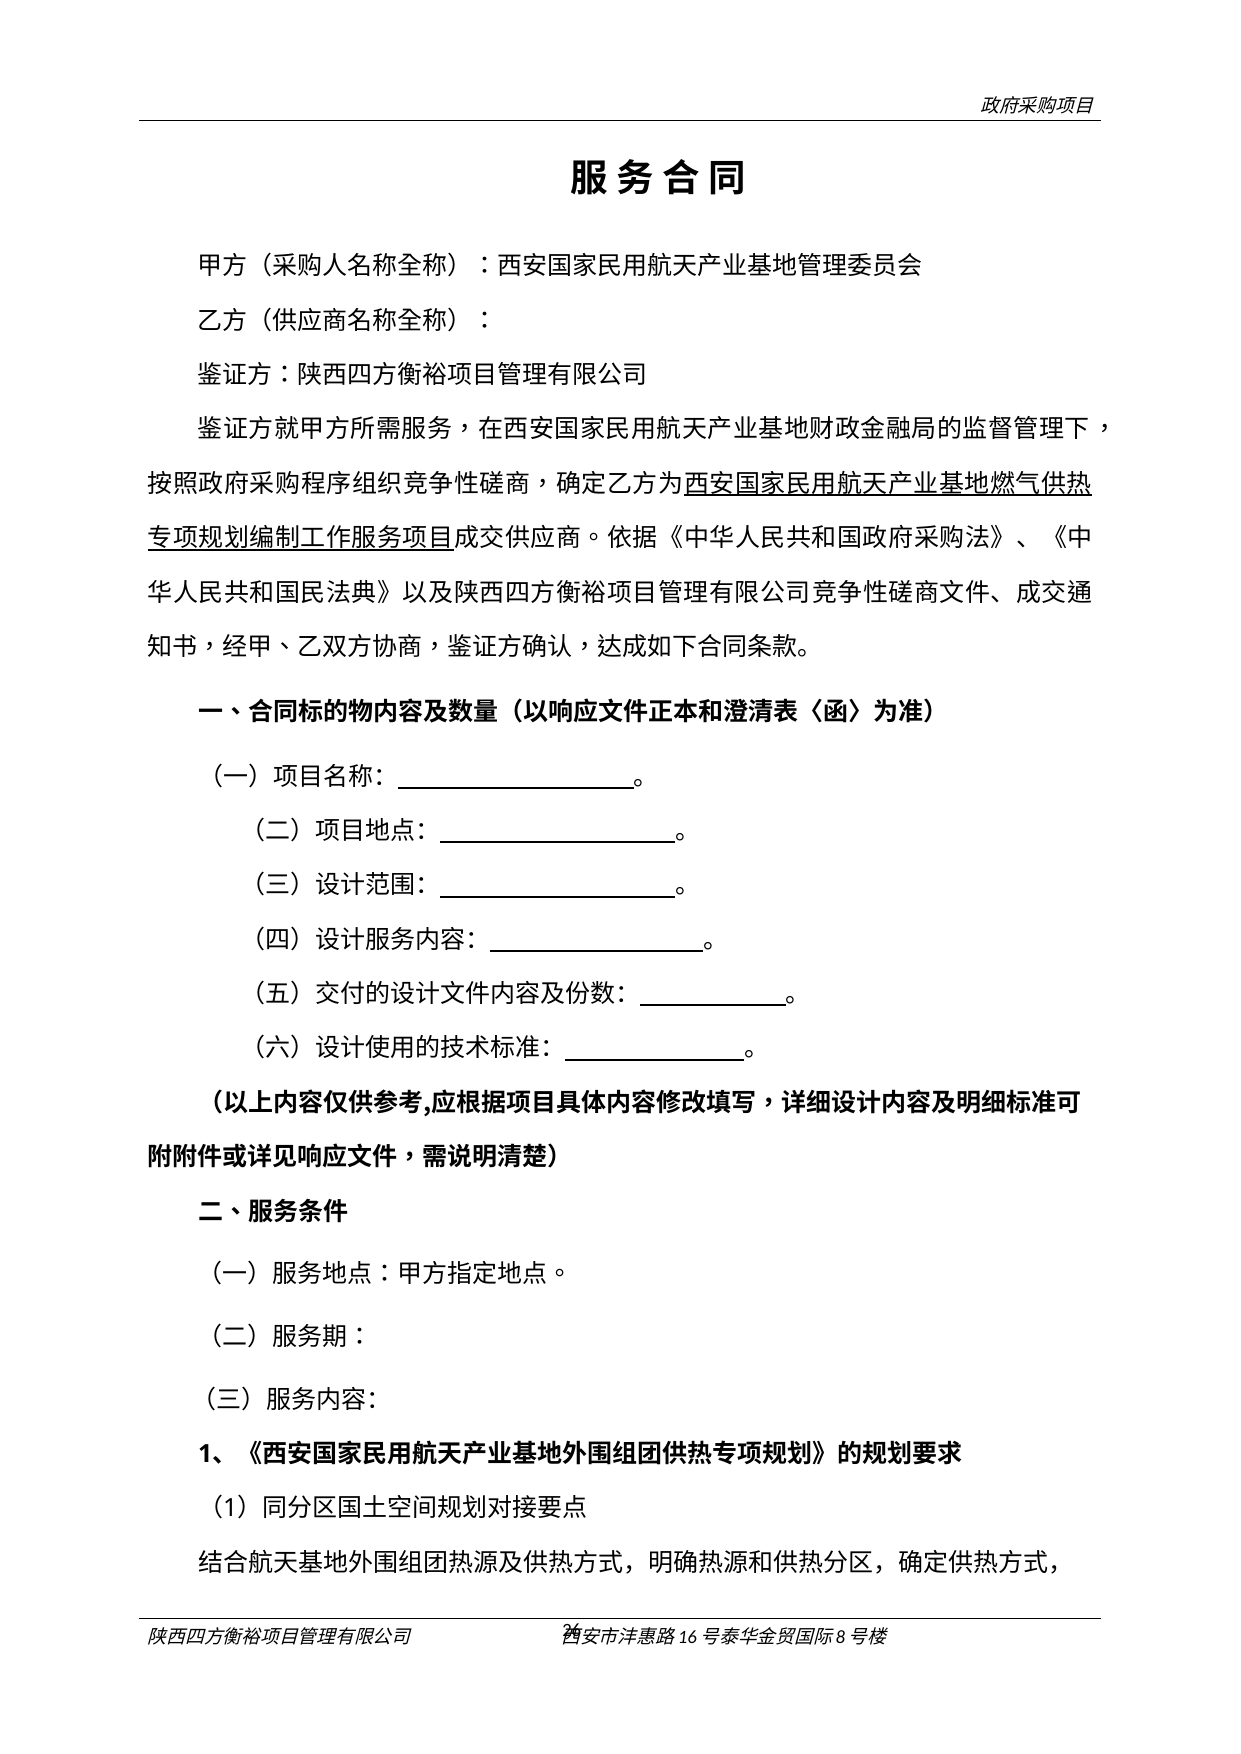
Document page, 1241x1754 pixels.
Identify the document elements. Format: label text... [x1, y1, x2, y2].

text 鉴证方：陕西四方衡裕项目管理有限公司 [148, 354, 1092, 391]
text 二、服务条件 [148, 1191, 1092, 1227]
text 一、合同标的物内容及数量（以响应文件正本和澄清表〈函〉为准） [148, 691, 1092, 727]
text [148, 1542, 1092, 1578]
text （二）服务期： [148, 1316, 1092, 1353]
text （六）设计使用的技术标准： 。 [148, 1028, 1092, 1064]
text （以上内容仅供参考,应根据项目具体内容修改填写，详细设计内容及明细标准可附附件或详见响应文件，需说明清楚） [148, 1082, 1092, 1173]
text （一）服务地点：甲方指定地点。 [148, 1254, 1092, 1290]
text （三）设计范围： 。 [148, 865, 1092, 901]
text 鉴证方就甲方所需服务，在西安国家民用航天产业基地财政金融局的监督管理下，按照政府采购程序组织竞争性磋商，确定乙方为西安国家民用航天产业基地燃气供热专项规划编制工作服务项目成交供应商。依据《中华人民共和国政府采购法》、《中华人民共和国民法典》以及陕西四方衡裕项目管理有限公司竞争性磋商文件、成交通知书，经甲、乙双方协商，鉴证方确认，达成如下合同条款。 [148, 409, 1092, 663]
text （一）项目名称： 。 [148, 756, 1092, 792]
text （五）交付的设计文件内容及份数： 。 [148, 973, 1092, 1010]
text 乙方（供应商名称全称）： [148, 300, 1092, 336]
text 甲方（采购人名称全称）：西安国家民用航天产业基地管理委员会 [148, 246, 1092, 282]
text 服 务 合 同 [148, 148, 1092, 202]
text （二）项目地点： 。 [148, 810, 1092, 847]
text （1）同分区国土空间规划对接要点 [148, 1488, 1092, 1524]
text （四）设计服务内容： 。 [148, 919, 1092, 955]
text 1、《西安国家民用航天产业基地外围组团供热专项规划》的规划要求 [148, 1433, 1092, 1470]
text （三）服务内容： [148, 1379, 1092, 1415]
